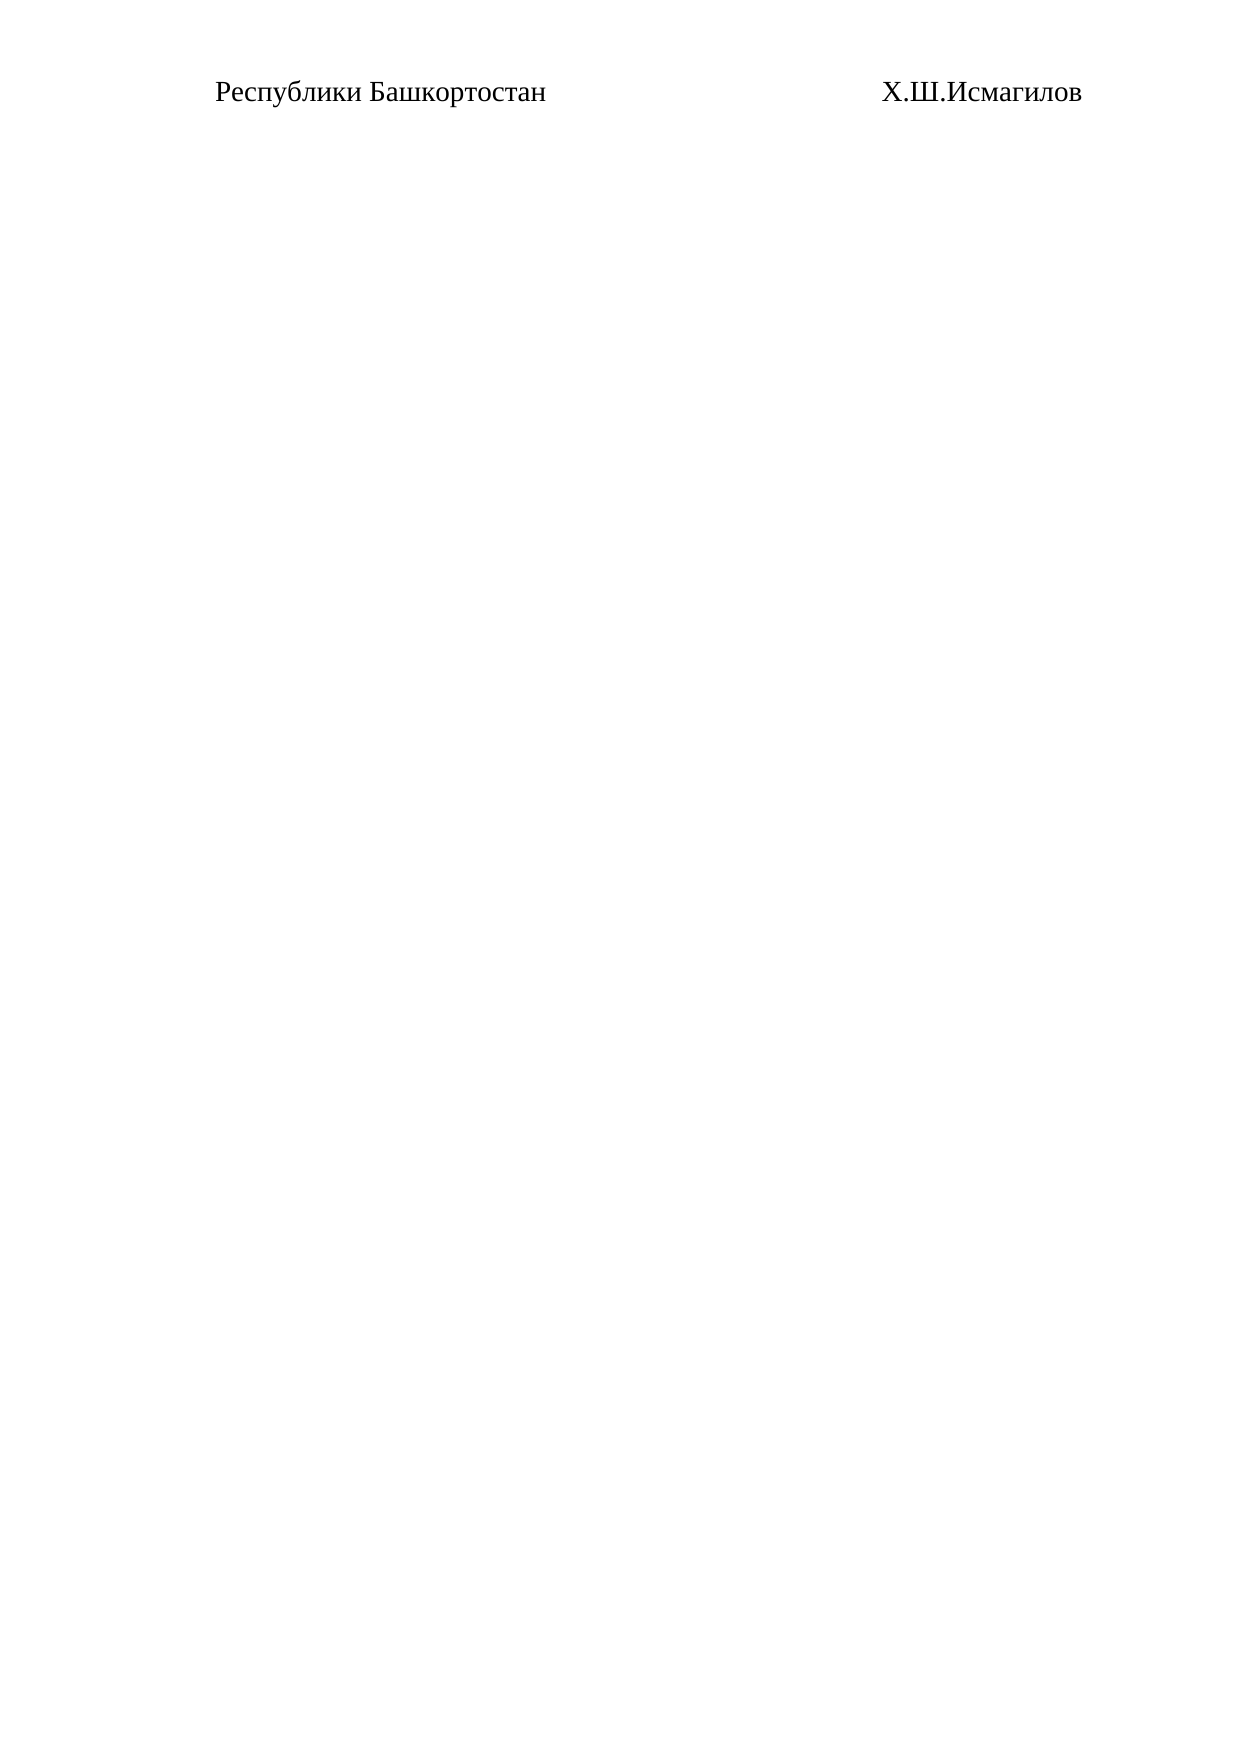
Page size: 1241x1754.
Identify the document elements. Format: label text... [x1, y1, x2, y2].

text Республики Башкортостан Х.Ш.Исмагилов [177, 74, 1152, 107]
